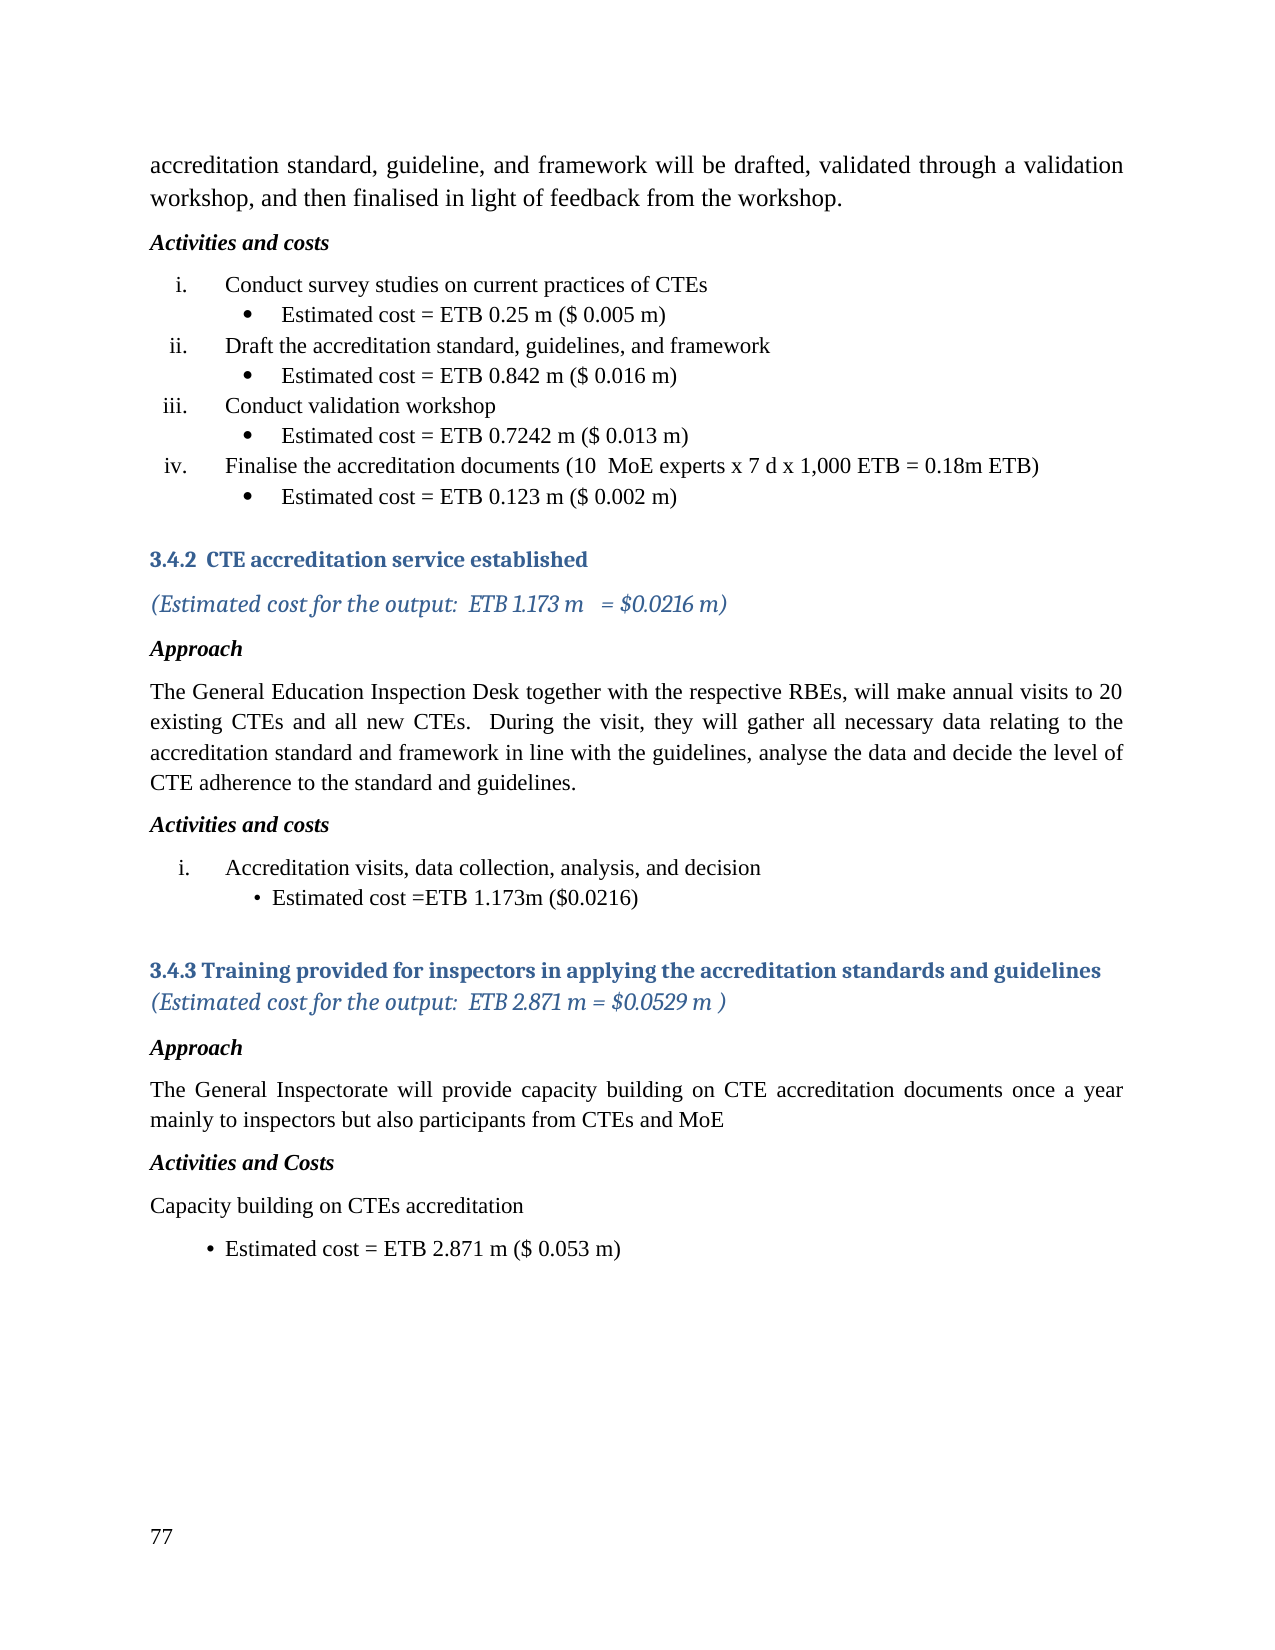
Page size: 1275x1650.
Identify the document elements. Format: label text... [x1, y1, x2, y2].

subtitle 3.4.3 Training provided for inspectors in applying the accreditation standards and guidelines (Estimated cost for the output: ETB 2.871 m = $0.0529 m ) [150, 957, 1125, 1017]
list Estimated cost = ETB 0.25 m ($ 0.005 m) [244, 301, 1125, 328]
text Approach [150, 1033, 1125, 1060]
text The General Education Inspection Desk together with the respective RBEs, will make annual visits to 20 existing CTEs and all new CTEs. During the visit, they will gather all necessary data relating to the accreditation standard and framework in line with the guidelines, analyse the data and decide the level of CTE adherence to the standard and guidelines. [150, 678, 1125, 795]
list Conduct survey studies on current practices of CTEs [187, 271, 1125, 298]
list Estimated cost = ETB 0.842 m ($ 0.016 m) [244, 362, 1125, 388]
list Estimated cost = ETB 0.123 m ($ 0.002 m) [244, 483, 1125, 509]
list • Estimated cost =ETB 1.173m ($0.0216) [253, 884, 1125, 911]
list i. Accreditation visits, data collection, analysis, and decision [169, 854, 1125, 881]
text The General Inspectorate will provide capacity building on CTE accreditation documents once a year mainly to inspectors but also participants from CTEs and MoE [150, 1076, 1125, 1133]
list Conduct validation workshop [187, 392, 1125, 418]
text • Estimated cost = ETB 2.871 m ($ 0.053 m) [206, 1234, 1125, 1261]
text Activities and costs [150, 812, 1125, 838]
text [150, 150, 1125, 212]
list Draft the accreditation standard, guidelines, and framework [187, 332, 1125, 358]
text Activities and costs [150, 228, 1125, 255]
list Estimated cost = ETB 0.7242 m ($ 0.013 m) [244, 422, 1125, 449]
text Capacity building on CTEs accreditation [150, 1192, 1125, 1218]
text Approach [150, 636, 1125, 662]
text Activities and Costs [150, 1149, 1125, 1176]
subtitle 3.4.2 CTE accreditation service established [150, 547, 1125, 574]
list Finalise the accreditation documents (10 MoE experts x 7 d x 1,000 ETB = 0.18m ETB) [187, 452, 1125, 479]
subtitle (Estimated cost for the output: ETB 1.173 m = $0.0216 m) [150, 590, 1125, 619]
